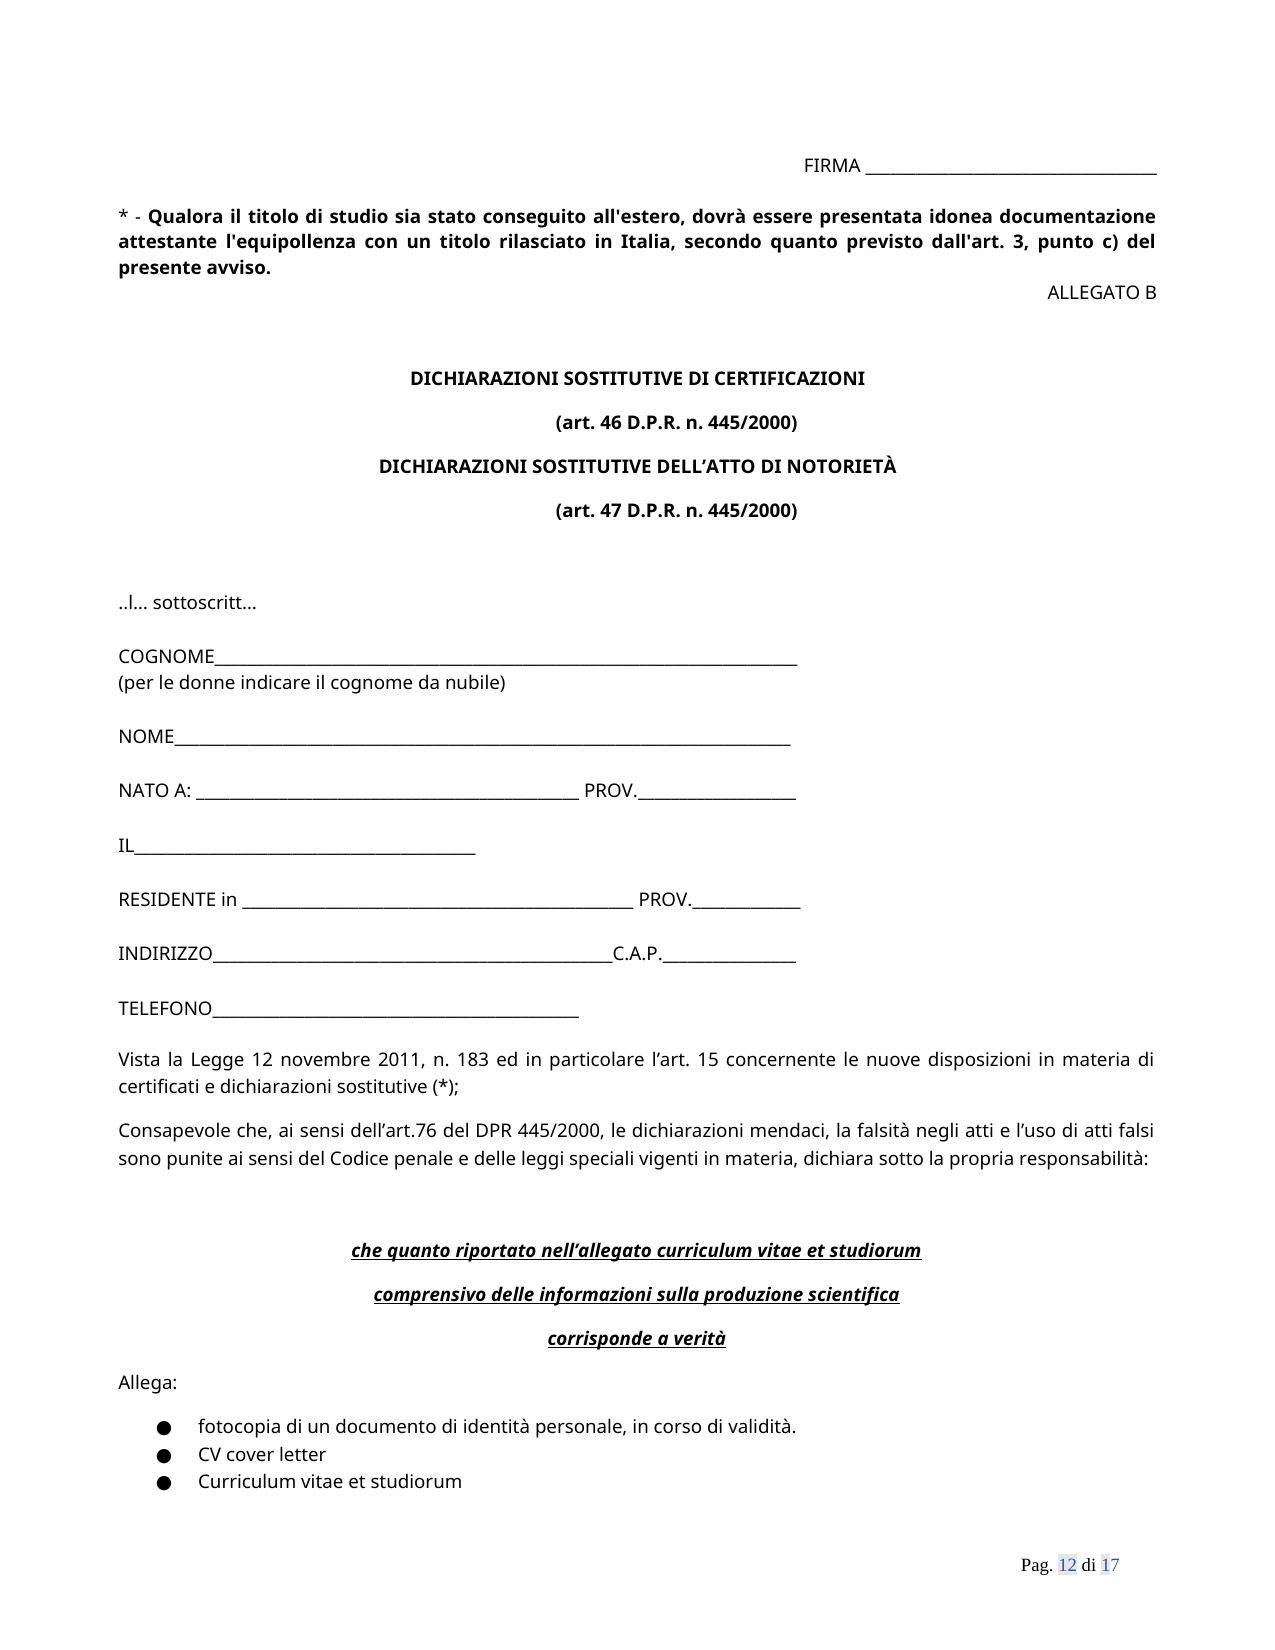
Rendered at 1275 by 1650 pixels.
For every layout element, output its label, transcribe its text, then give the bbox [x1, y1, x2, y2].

text Consapevole che, ai sensi dell’art.76 del DPR 445/2000, le dichiarazioni mendaci, la falsità negli atti e l’uso di atti falsi sono punite ai sensi del Codice penale e delle leggi speciali vigenti in materia, dichiara sotto la propria responsabilità: [118, 1117, 1157, 1171]
text (art. 47 D.P.R. n. 445/2000) [118, 497, 1157, 523]
list CV cover letter [156, 1441, 1157, 1467]
text comprensivo delle informazioni sulla produzione scientifica [118, 1281, 1157, 1307]
text * - Qualora il titolo di studio sia stato conseguito all'estero, dovrà essere presentata idonea documentazione attestante l'equipollenza con un titolo rilasciato in Italia, secondo quanto previsto dall'art. 3, punto c) del presente avviso. [118, 203, 1157, 279]
text ALLEGATO B [118, 279, 1157, 305]
text NOME__________________________________________________________________________ [118, 723, 1157, 749]
text INDIRIZZO________________________________________________C.A.P.________________ [118, 941, 1157, 966]
text NATO A: ______________________________________________ PROV.___________________ [118, 778, 1157, 803]
list fotocopia di un documento di identità personale, in corso di validità. [156, 1413, 1157, 1439]
text che quanto riportato nell’allegato curriculum vitae et studiorum [118, 1237, 1157, 1262]
text (per le donne indicare il cognome da nubile) [118, 669, 1157, 695]
list Curriculum vitae et studiorum [156, 1468, 1157, 1494]
text Allega: [118, 1369, 1157, 1395]
text COGNOME______________________________________________________________________ [118, 644, 1157, 669]
text (art. 46 D.P.R. n. 445/2000) [118, 409, 1157, 435]
text DICHIARAZIONI SOSTITUTIVE DI CERTIFICAZIONI [118, 365, 1157, 391]
text Vista la Legge 12 novembre 2011, n. 183 ed in particolare l’art. 15 concernente le nuove disposizioni in materia di certificati e dichiarazioni sostitutive (*); [118, 1046, 1157, 1099]
text DICHIARAZIONI SOSTITUTIVE DELL’ATTO DI NOTORIETÀ [118, 453, 1157, 479]
text ..l… sottoscritt… [118, 589, 1157, 615]
text TELEFONO____________________________________________ [118, 995, 1157, 1020]
text FIRMA ___________________________________ [118, 152, 1157, 177]
text RESIDENTE in _______________________________________________ PROV._____________ [118, 886, 1157, 912]
text corrisponde a verità [118, 1325, 1157, 1351]
text IL_________________________________________ [118, 832, 1157, 857]
